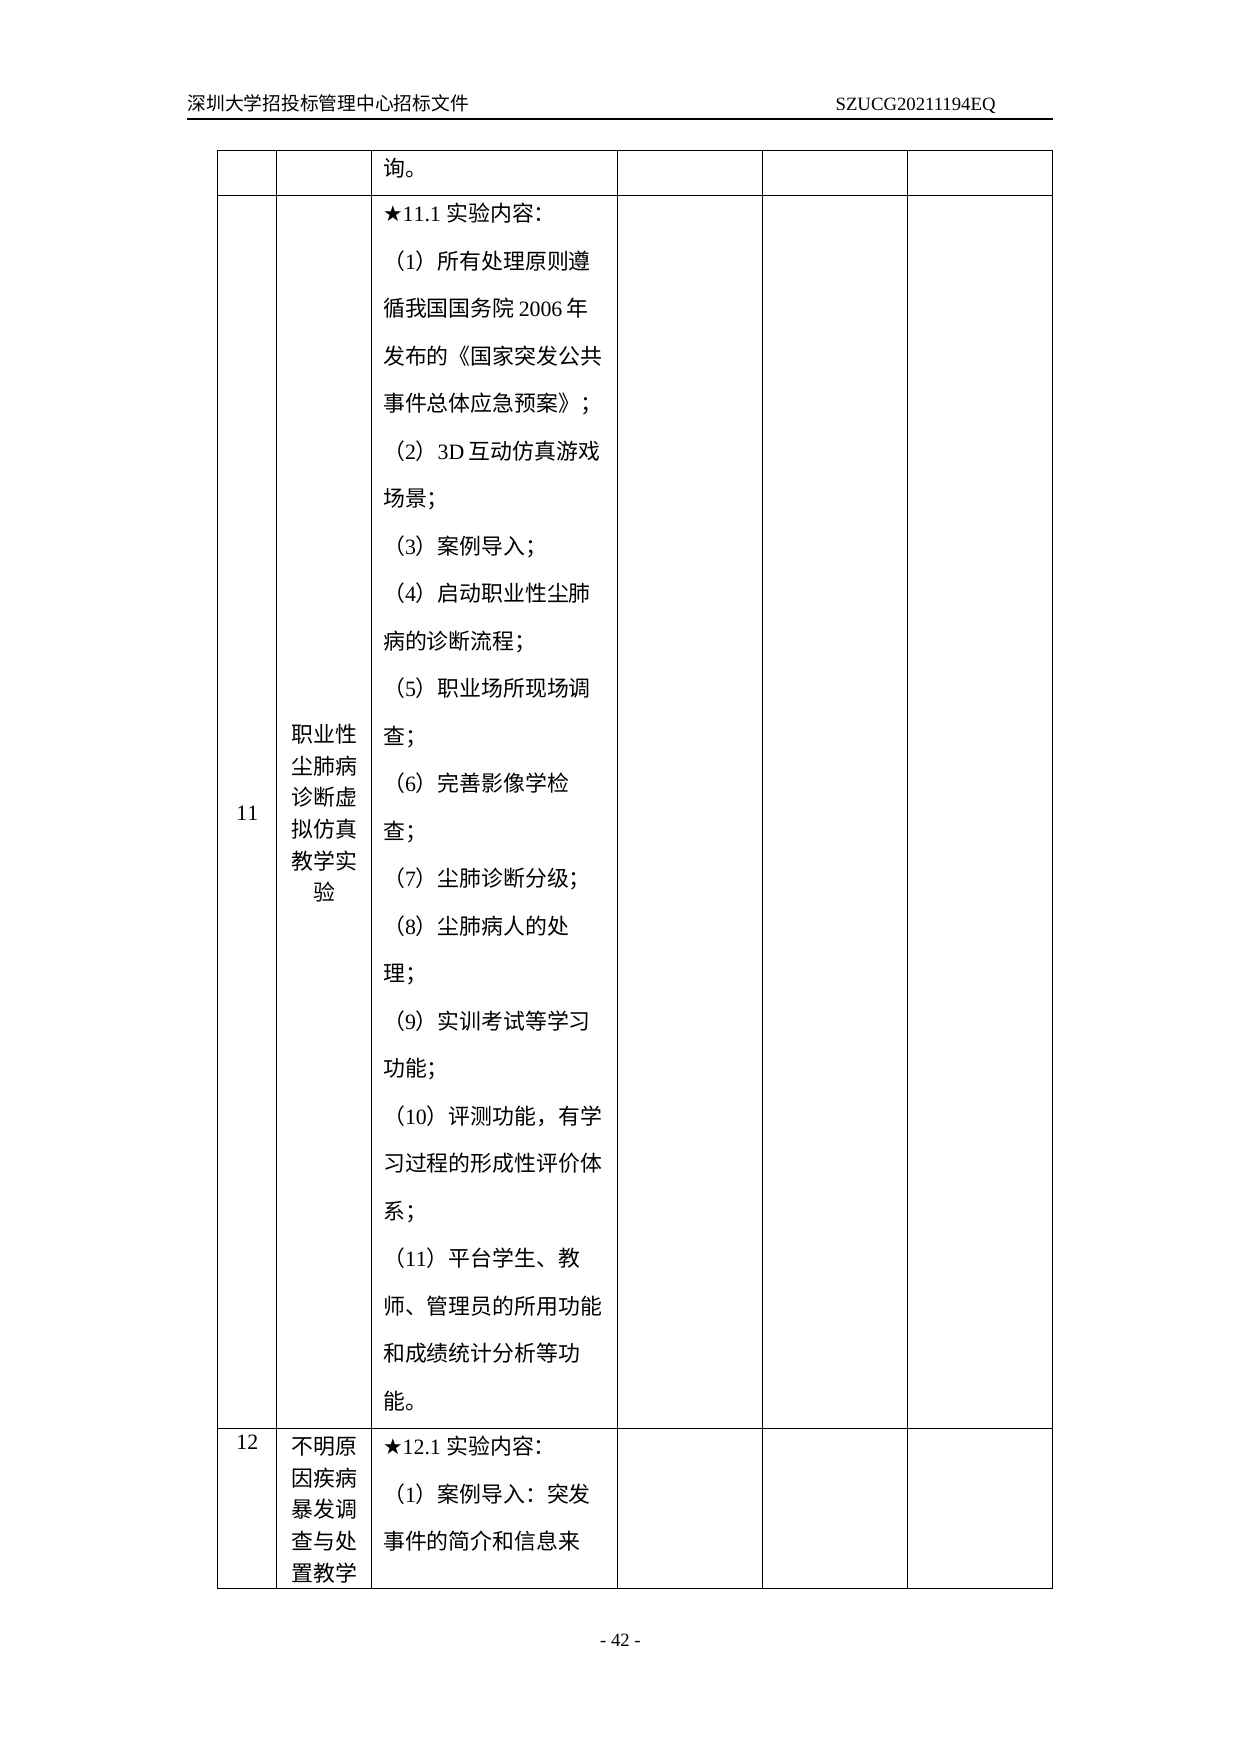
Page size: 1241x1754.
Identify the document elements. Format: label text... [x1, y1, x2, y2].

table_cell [277, 151, 371, 195]
table_cell [618, 1429, 762, 1587]
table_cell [372, 151, 617, 195]
table_cell [763, 151, 907, 195]
table_cell [908, 196, 1052, 1428]
table_cell [908, 1429, 1052, 1587]
table_cell 12 [218, 1429, 276, 1587]
table_cell 11 [218, 196, 276, 1428]
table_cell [372, 1429, 617, 1587]
table_cell [908, 151, 1052, 195]
table_cell 不明原因疾病暴发调查与处置教学实验 [277, 1429, 371, 1587]
table_cell [618, 151, 762, 195]
table_cell 职业性尘肺病诊断虚拟仿真教学实验 [277, 196, 371, 1428]
table_cell [618, 196, 762, 1428]
table_cell 10 [218, 151, 276, 195]
table_cell ★11.1 实验内容： （1）所有处理原则遵循我国国务院2006年发布的《国家突发公共事件总体应急预案》； （2）3D互动仿真游戏场景； （3）案例导入； （4）启动职业性尘肺病的诊断流程； （5）职业场所现场调查； （6）完善影像学检查； （7）尘肺诊断分级； （8）尘肺病人的处理； （9）实训考试等学习功能； （10）评测功能，有学习过程的形成性评价体系； （11）平台学生、教师、管理员的所用功能和成绩统计分析等功能。 [372, 196, 617, 1428]
table_cell [763, 1429, 907, 1587]
table_cell [763, 196, 907, 1428]
